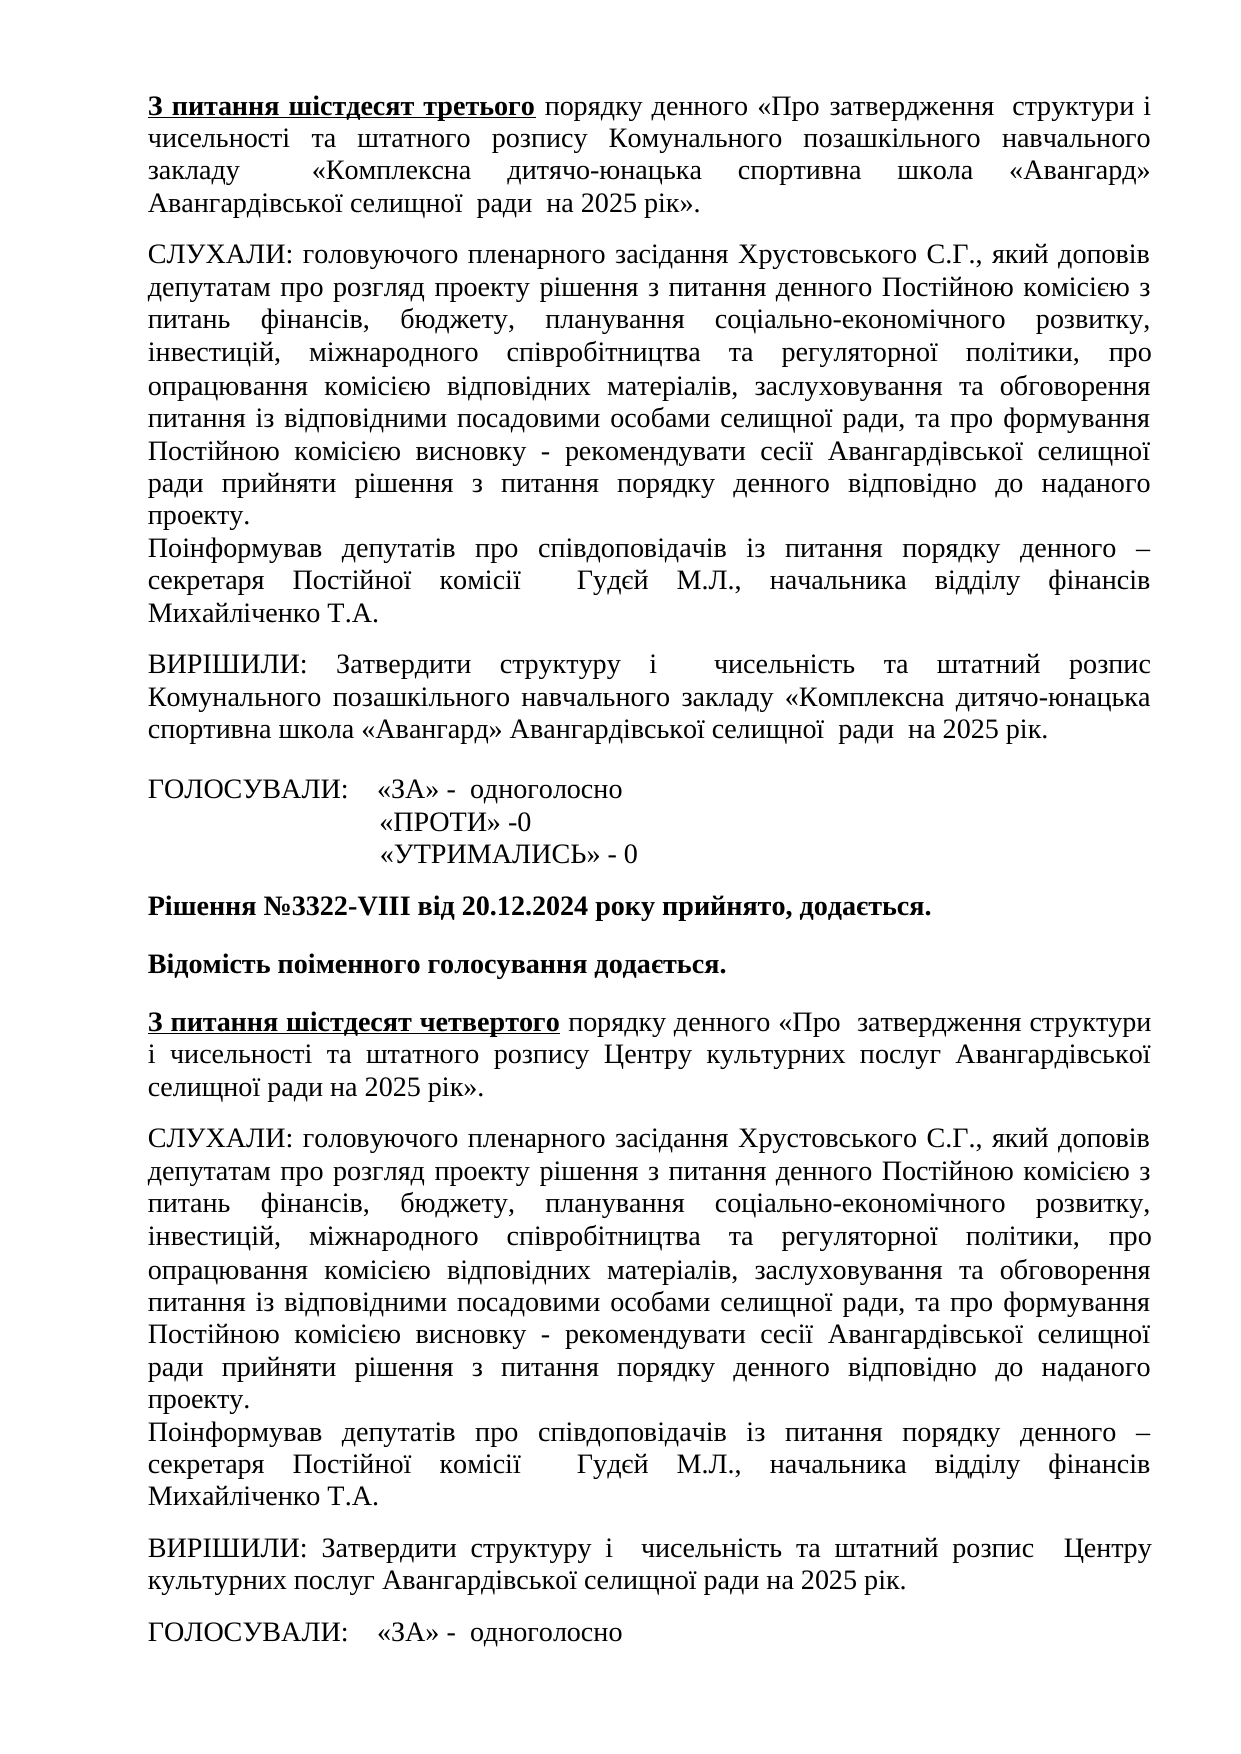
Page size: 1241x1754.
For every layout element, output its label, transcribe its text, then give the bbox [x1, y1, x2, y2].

text ГОЛОСУВАЛИ: «ЗА» - одноголосно [148, 772, 1152, 805]
text «УТРИМАЛИСЬ» - 0 [148, 837, 1152, 869]
text Поінформував депутатів про співдоповідачів із питання порядку денного – секретаря Постійної комісії Гудєй М.Л., начальника відділу фінансів Михайліченко Т.А. [148, 531, 1152, 628]
text Поінформував депутатів про співдоповідачів із питання порядку денного – секретаря Постійної комісії Гудєй М.Л., начальника відділу фінансів Михайліченко Т.А. [148, 1415, 1152, 1512]
text З питання шістдесят третього порядку денного «Про затвердження структури і чисельності та штатного розпису Комунального позашкільного навчального закладу «Комплексна дитячо-юнацька спортивна школа «Авангард» Авангардівської селищної ради на 2025 рік». [148, 88, 1152, 218]
text ВИРІШИЛИ: Затвердити структуру і чисельність та штатний розпис Центру культурних послуг Авангардівської селищної ради на 2025 рік. [148, 1531, 1152, 1596]
text ВИРІШИЛИ: Затвердити структуру і чисельність та штатний розпис Комунального позашкільного навчального закладу «Комплексна дитячо-юнацька спортивна школа «Авангард» Авангардівської селищної ради на 2025 рік. [148, 647, 1152, 744]
text «ПРОТИ» -0 [148, 805, 1152, 837]
text Відомість поіменного голосування додається. [148, 947, 1152, 979]
text З питання шістдесят четвертого порядку денного «Про затвердження структури і чисельності та штатного розпису Центру культурних послуг Авангардівської селищної ради на 2025 рік». [148, 1005, 1152, 1102]
text ГОЛОСУВАЛИ: «ЗА» - одноголосно [148, 1615, 1152, 1647]
text Рішення №3322-VІІІ від 20.12.2024 року прийнято, додається. [148, 889, 1152, 921]
